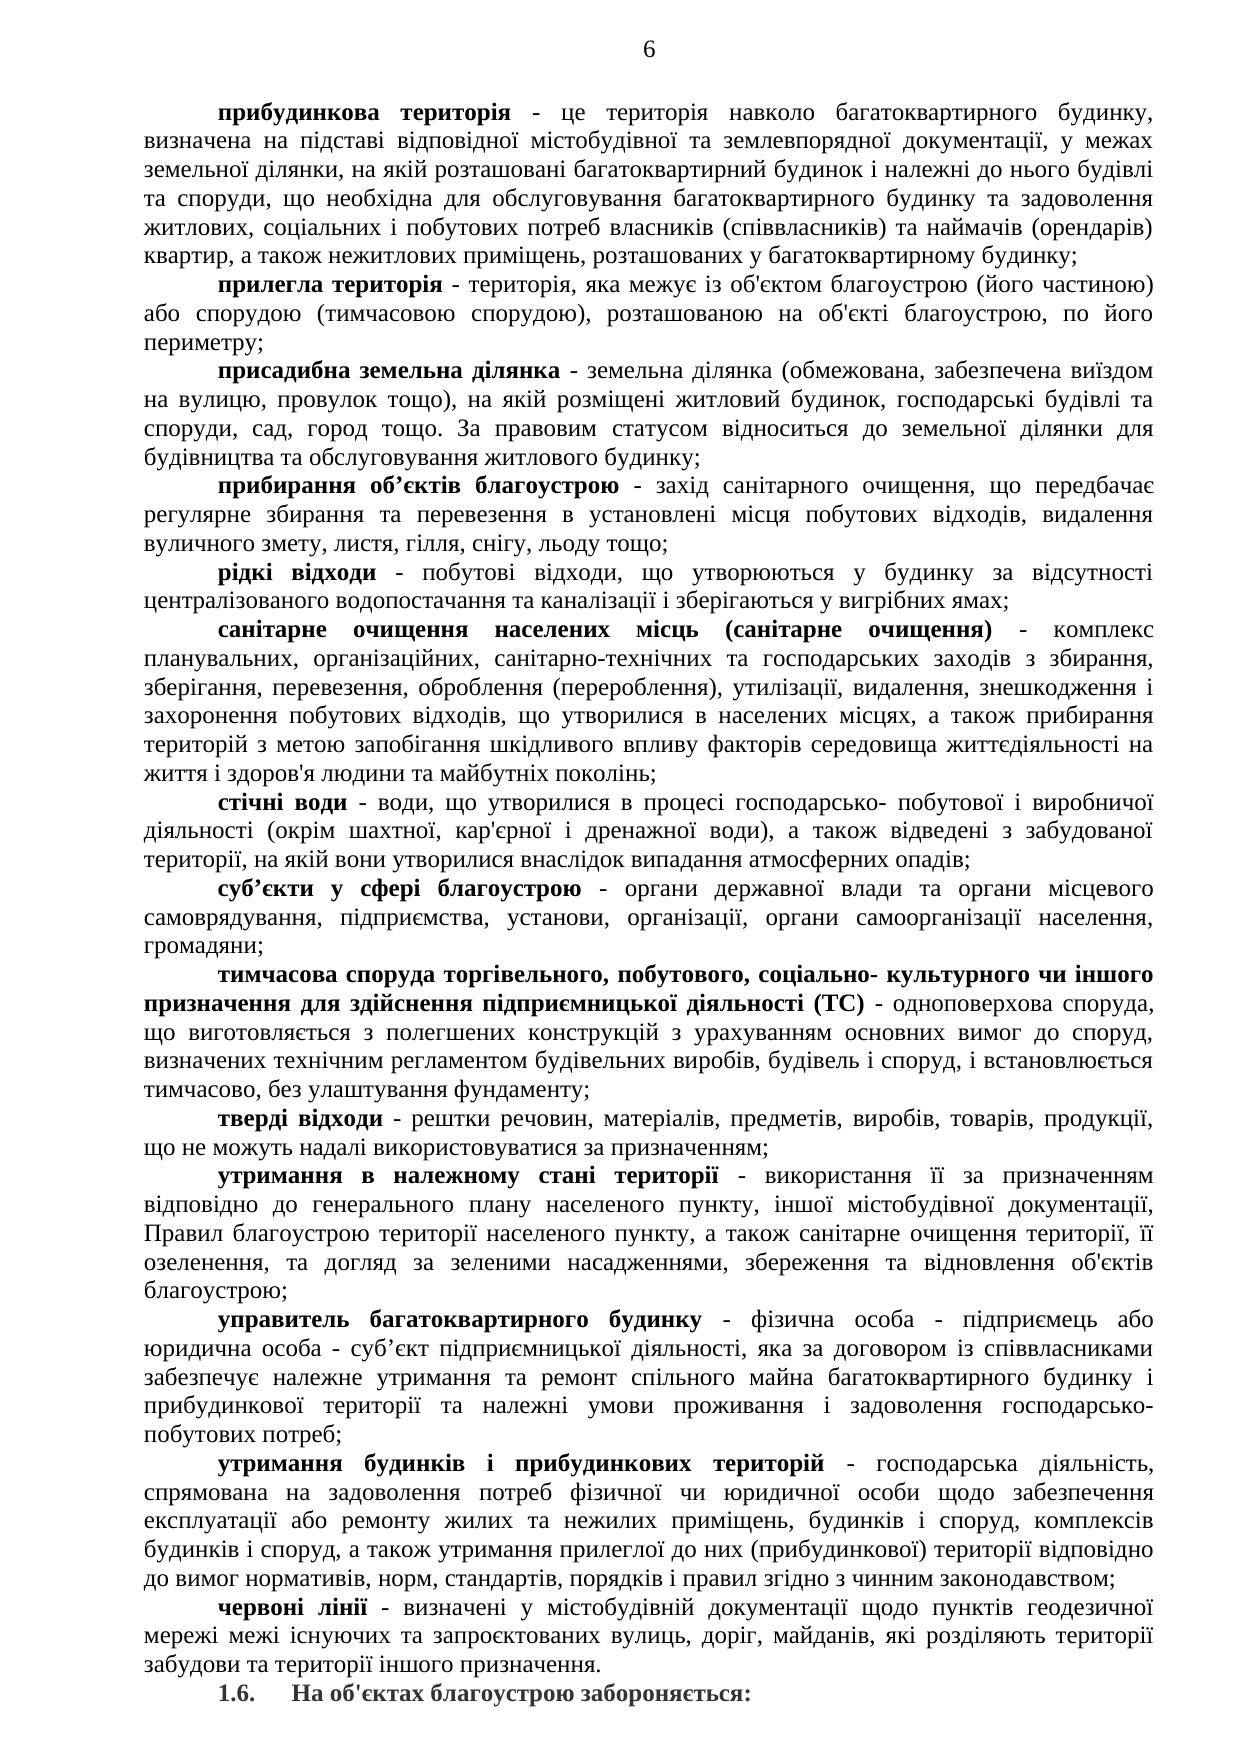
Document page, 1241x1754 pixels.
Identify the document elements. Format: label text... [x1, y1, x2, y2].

list На об'єктах благоустрою забороняється: [144, 1678, 1154, 1707]
text утримання в належному стані території - використання її за призначенням відповідно до генерального плану населеного пункту, іншої містобудівної документації, Правил благоустрою території населеного пункту, а також санітарне очищення території, її озеленення, та догляд за зеленими насадженнями, збереження та відновлення об'єктів благоустрою; [144, 1161, 1154, 1304]
text суб’єкти у сфері благоустрою - органи державної влади та органи місцевого самоврядування, підприємства, установи, організації, органи самоорганізації населення, громадяни; [144, 873, 1154, 959]
text прилегла територія - територія, яка межує із об'єктом благоустрою (його частиною) або спорудою (тимчасовою спорудою), розташованою на об'єкті благоустрою, по його периметру; [144, 269, 1154, 356]
text рідкі відходи - побутові відходи, що утворюються у будинку за відсутності централізованого водопостачання та каналізації і зберігаються у вигрібних ямах; [144, 557, 1154, 614]
text стічні води - води, що утворилися в процесі господарсько- побутової і виробничої діяльності (окрім шахтної, кар'єрної і дренажної води), а також відведені з забудованої території, на якій вони утворилися внаслідок випадання атмосферних опадів; [144, 787, 1154, 873]
text червоні лінії - визначені у містобудівній документації щодо пунктів геодезичної мережі межі існуючих та запроєктованих вулиць, доріг, майданів, які розділяють території забудови та території іншого призначення. [144, 1592, 1154, 1678]
text присадибна земельна ділянка - земельна ділянка (обмежована, забезпечена виїздом на вулицю, провулок тощо), на якій розміщені житловий будинок, господарські будівлі та споруди, сад, город тощо. За правовим статусом відноситься до земельної ділянки для будівництва та обслуговування житлового будинку; [144, 356, 1154, 471]
text прибирання об’єктів благоустрою - захід санітарного очищення, що передбачає регулярне збирання та перевезення в установлені місця побутових відходів, видалення вуличного змету, листя, гілля, снігу, льоду тощо; [144, 471, 1154, 557]
text тимчасова споруда торгівельного, побутового, соціально- культурного чи іншого призначення для здійснення підприємницької діяльності (ТС) - одноповерхова споруда, що виготовляється з полегшених конструкцій з урахуванням основних вимог до споруд, визначених технічним регламентом будівельних виробів, будівель і споруд, і встановлюється тимчасово, без улаштування фундаменту; [144, 959, 1154, 1103]
text тверді відходи - рештки речовин, матеріалів, предметів, виробів, товарів, продукції, що не можуть надалі використовуватися за призначенням; [144, 1103, 1154, 1161]
text прибудинкова територія - це територія навколо багатоквартирного будинку, визначена на підставі відповідної містобудівної та землевпорядної документації, у межах земельної ділянки, на якій розташовані багатоквартирний будинок і належні до нього будівлі та споруди, що необхідна для обслуговування багатоквартирного будинку та задоволення житлових, соціальних і побутових потреб власників (співвласників) та наймачів (орендарів) квартир, а також нежитлових приміщень, розташованих у багатоквартирному будинку; [144, 97, 1154, 269]
text утримання будинків і прибудинкових територій - господарська діяльність, спрямована на задоволення потреб фізичної чи юридичної особи щодо забезпечення експлуатації або ремонту жилих та нежилих приміщень, будинків і споруд, комплексів будинків і споруд, а також утримання прилеглої до них (прибудинкової) території відповідно до вимог нормативів, норм, стандартів, порядків і правил згідно з чинним законодавством; [144, 1448, 1154, 1592]
text санітарне очищення населених місць (санітарне очищення) - комплекс планувальних, організаційних, санітарно-технічних та господарських заходів з збирання, зберігання, перевезення, оброблення (перероблення), утилізації, видалення, знешкодження і захоронення побутових відходів, що утворилися в населених місцях, а також прибирання територій з метою запобігання шкідливого впливу факторів середовища життєдіяльності на життя і здоров'я людини та майбутніх поколінь; [144, 614, 1154, 787]
text управитель багатоквартирного будинку - фізична особа - підприємець або юридична особа - суб’єкт підприємницької діяльності, яка за договором із співвласниками забезпечує належне утримання та ремонт спільного майна багатоквартирного будинку і прибудинкової території та належні умови проживання і задоволення господарсько-побутових потреб; [144, 1304, 1154, 1448]
